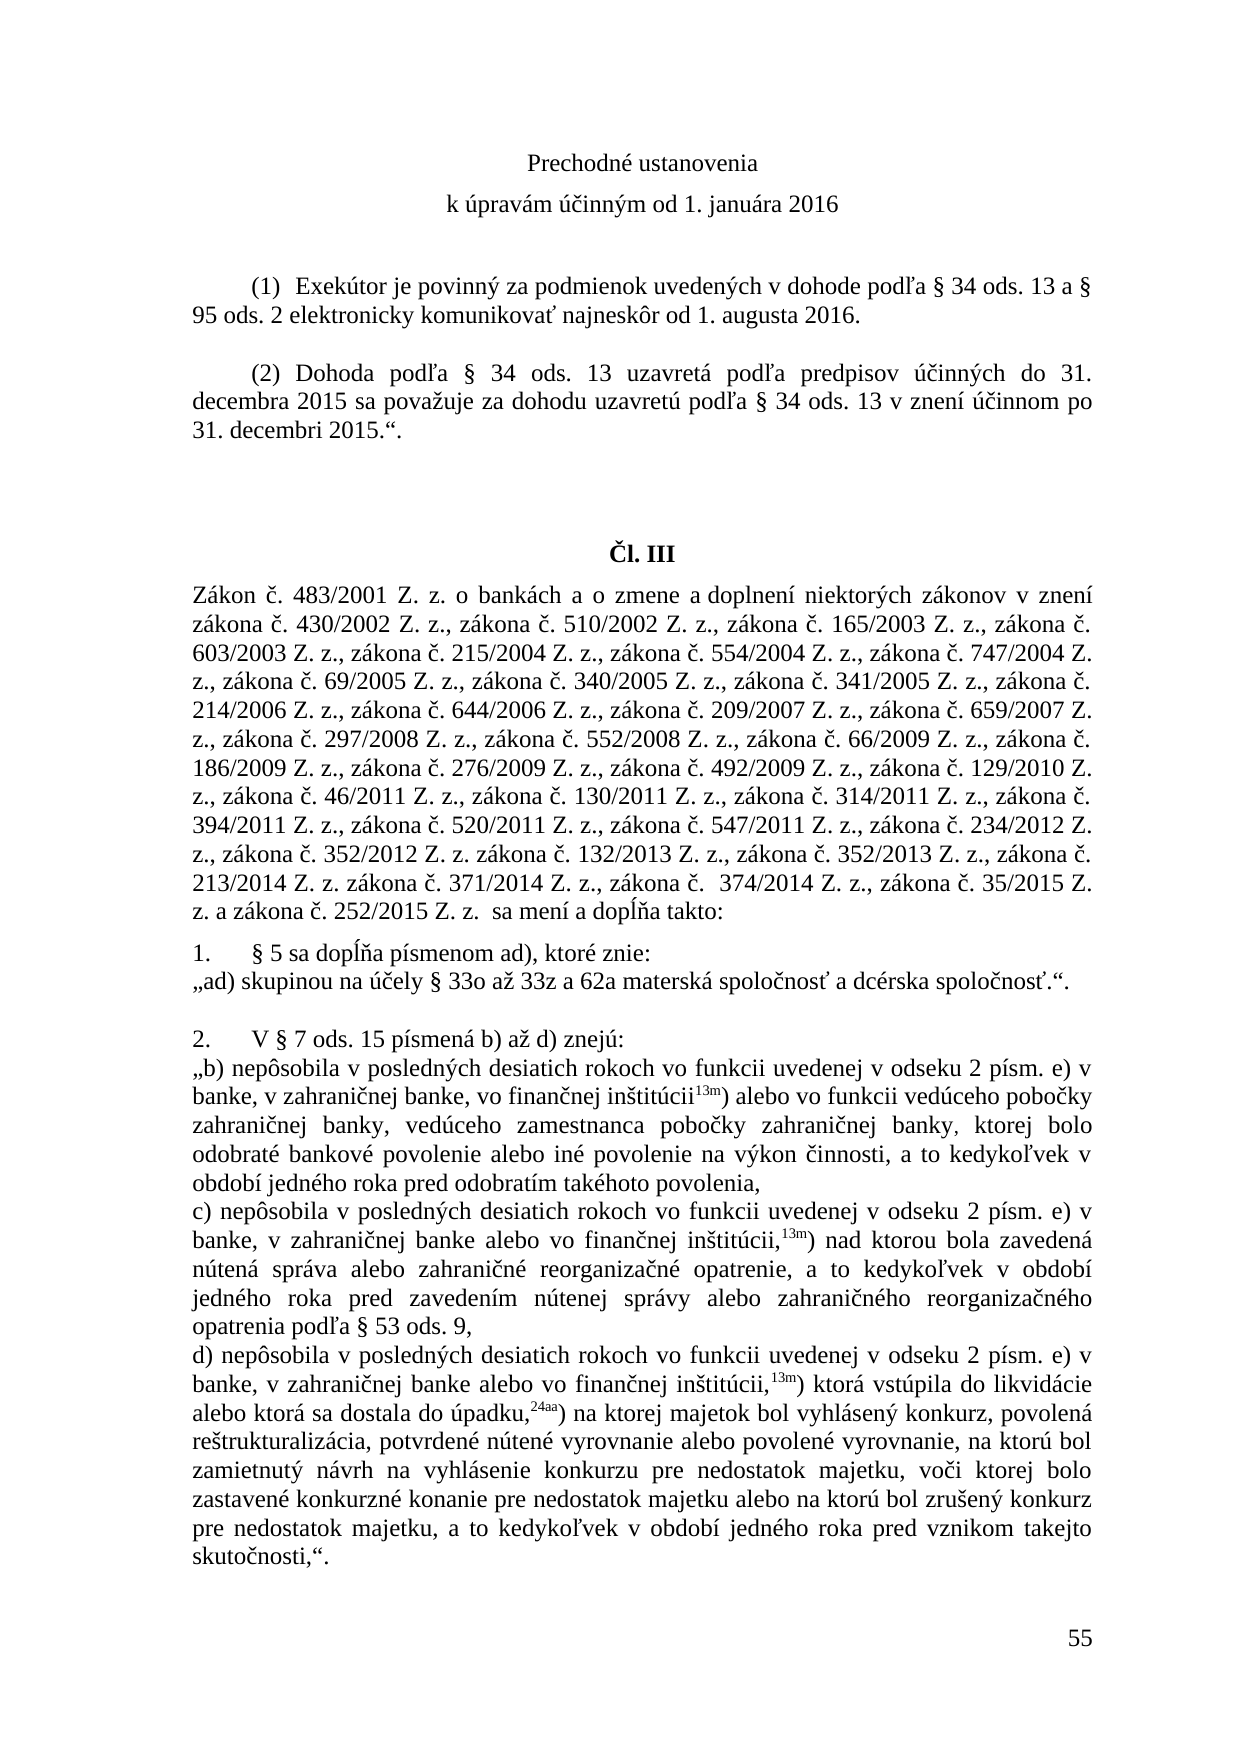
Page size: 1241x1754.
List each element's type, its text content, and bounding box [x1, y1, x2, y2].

list d) nepôsobila v posledných desiatich rokoch vo funkcii uvedenej v odseku 2 písm. e) v banke, v zahraničnej banke alebo vo finančnej inštitúcii,13m) ktorá vstúpila do likvidácie alebo ktorá sa dostala do úpadku,24aa) na ktorej majetok bol vyhlásený konkurz, povolená reštrukturalizácia, potvrdené nútené vyrovnanie alebo povolené vyrovnanie, na ktorú bol zamietnutý návrh na vyhlásenie konkurzu pre nedostatok majetku, voči ktorej bolo zastavené konkurzné konanie pre nedostatok majetku alebo na ktorú bol zrušený konkurz pre nedostatok majetku, a to kedykoľvek v období jedného roka pred vznikom takejto skutočnosti,“. [192, 1340, 1093, 1570]
list § 5 sa dopĺňa písmenom ad), ktoré znie: [192, 938, 1093, 966]
list V § 7 ods. 15 písmená b) až d) znejú: [192, 1024, 1093, 1053]
list „b) nepôsobila v posledných desiatich rokoch vo funkcii uvedenej v odseku 2 písm. e) v banke, v zahraničnej banke, vo finančnej inštitúcii13m) alebo vo funkcii vedúceho pobočky zahraničnej banky, vedúceho zamestnanca pobočky zahraničnej banky, ktorej bolo odobraté bankové povolenie alebo iné povolenie na výkon činnosti, a to kedykoľvek v období jedného roka pred odobratím takéhoto povolenia, [192, 1053, 1093, 1196]
list „ad) skupinou na účely § 33o až 33z a 62a materská spoločnosť a dcérska spoločnosť.“. [192, 966, 1093, 995]
list Dohoda podľa § 34 ods. 13 uzavretá podľa predpisov účinných do 31. decembra 2015 sa považuje za dohodu uzavretú podľa § 34 ods. 13 v znení účinnom po 31. decembri 2015.“. [192, 358, 1093, 444]
text Prechodné ustanovenia [192, 148, 1093, 176]
list Exekútor je povinný za podmienok uvedených v dohode podľa § 34 ods. 13 a § 95 ods. 2 elektronicky komunikovať najneskôr od 1. augusta 2016. [192, 271, 1093, 329]
text Zákon č. 483/2001 Z. z. o bankách a o zmene a doplnení niektorých zákonov v znení zákona č. 430/2002 Z. z., zákona č. 510/2002 Z. z., zákona č. 165/2003 Z. z., zákona č. 603/2003 Z. z., zákona č. 215/2004 Z. z., zákona č. 554/2004 Z. z., zákona č. 747/2004 Z. z., zákona č. 69/2005 Z. z., zákona č. 340/2005 Z. z., zákona č. 341/2005 Z. z., zákona č. 214/2006 Z. z., zákona č. 644/2006 Z. z., zákona č. 209/2007 Z. z., zákona č. 659/2007 Z. z., zákona č. 297/2008 Z. z., zákona č. 552/2008 Z. z., zákona č. 66/2009 Z. z., zákona č. 186/2009 Z. z., zákona č. 276/2009 Z. z., zákona č. 492/2009 Z. z., zákona č. 129/2010 Z. z., zákona č. 46/2011 Z. z., zákona č. 130/2011 Z. z., zákona č. 314/2011 Z. z., zákona č. 394/2011 Z. z., zákona č. 520/2011 Z. z., zákona č. 547/2011 Z. z., zákona č. 234/2012 Z. z., zákona č. 352/2012 Z. z. zákona č. 132/2013 Z. z., zákona č. 352/2013 Z. z., zákona č. 213/2014 Z. z. zákona č. 371/2014 Z. z., zákona č. 374/2014 Z. z., zákona č. 35/2015 Z. z. a zákona č. 252/2015 Z. z. sa mení a dopĺňa takto: [192, 580, 1093, 925]
text Čl. III [192, 539, 1093, 568]
list c) nepôsobila v posledných desiatich rokoch vo funkcii uvedenej v odseku 2 písm. e) v banke, v zahraničnej banke alebo vo finančnej inštitúcii,13m) nad ktorou bola zavedená nútená správa alebo zahraničné reorganizačné opatrenie, a to kedykoľvek v období jedného roka pred zavedením nútenej správy alebo zahraničného reorganizačného opatrenia podľa § 53 ods. 9, [192, 1196, 1093, 1340]
text k úpravám účinným od 1. januára 2016 [192, 189, 1093, 218]
